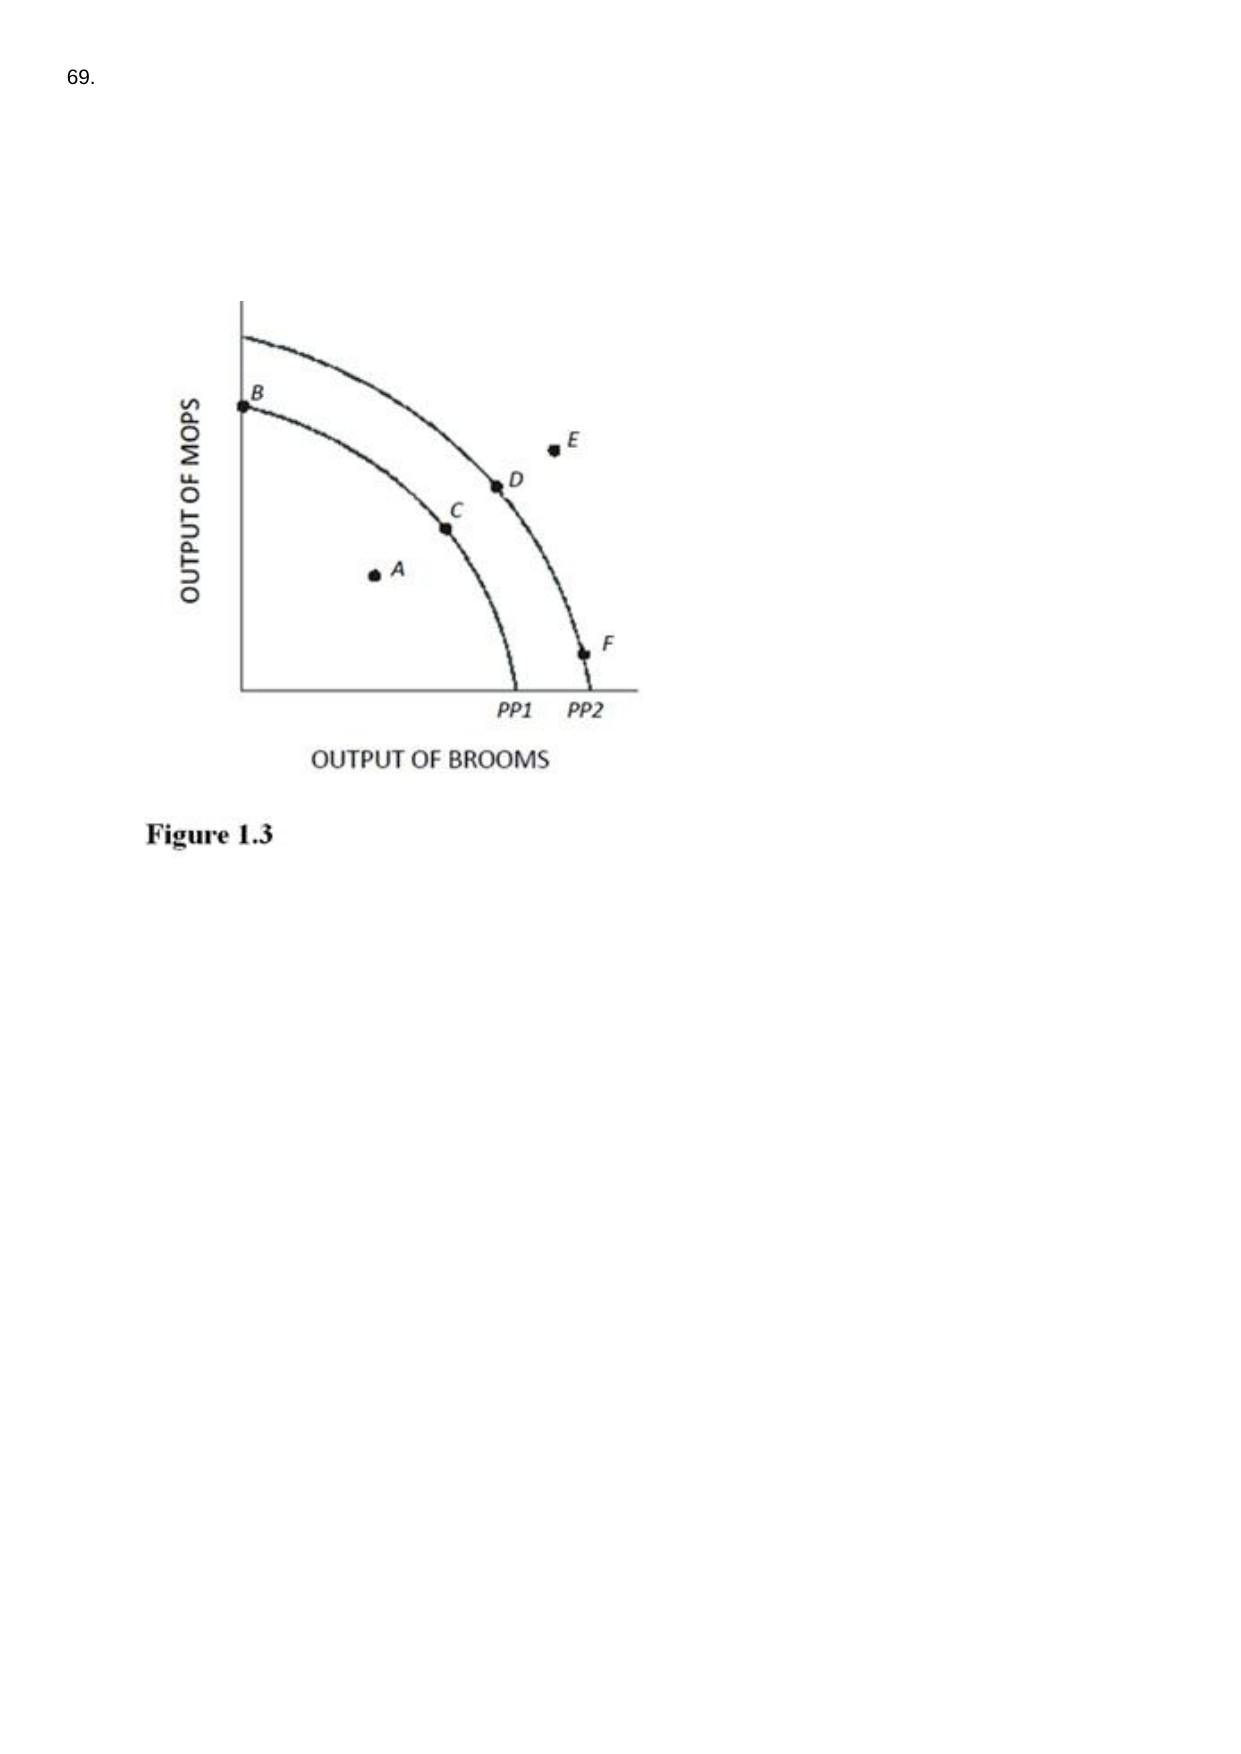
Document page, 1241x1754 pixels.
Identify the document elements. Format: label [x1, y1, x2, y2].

picture [144, 301, 643, 858]
